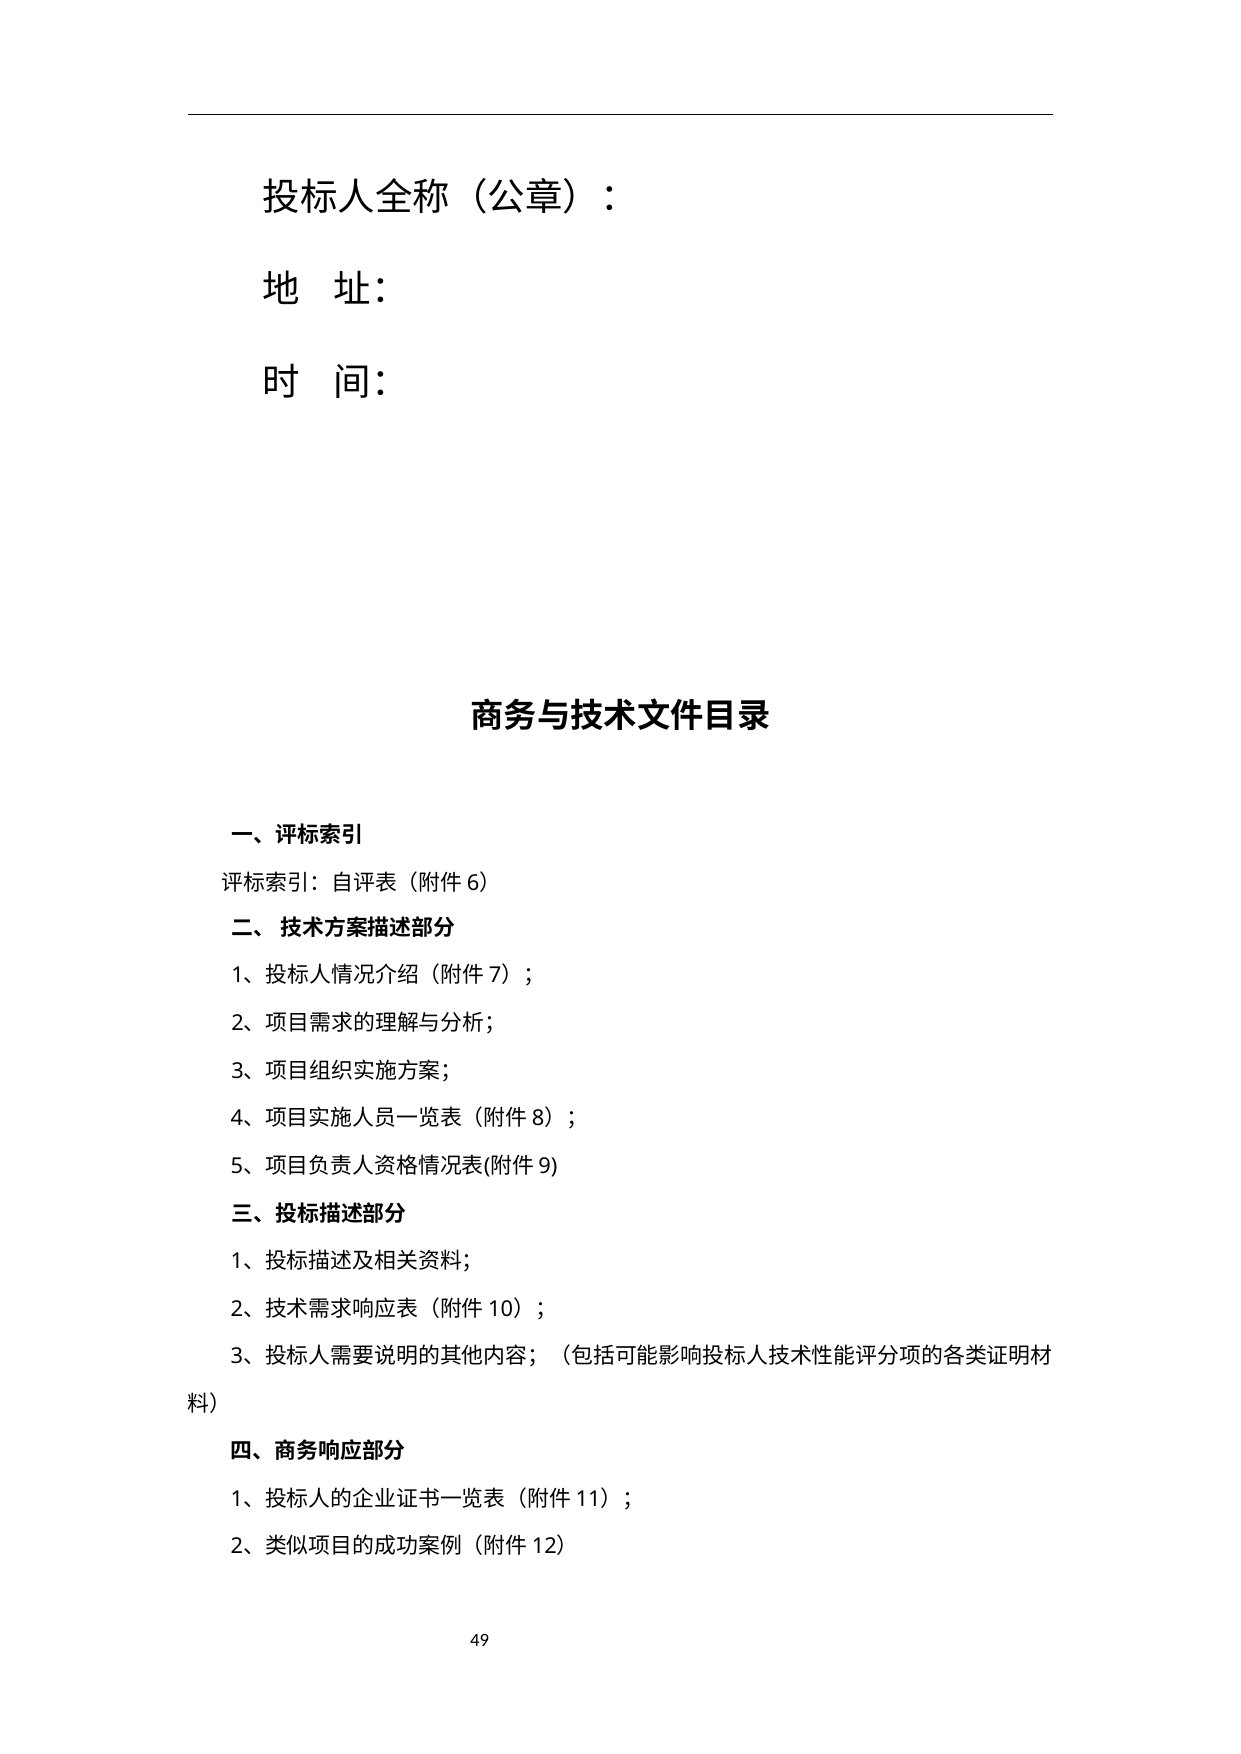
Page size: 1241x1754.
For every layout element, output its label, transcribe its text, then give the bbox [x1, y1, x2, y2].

text 四、商务响应部分 [187, 1433, 1053, 1465]
text 2、项目需求的理解与分析； [187, 1005, 1053, 1037]
text 投标人全称（公章）： [187, 162, 997, 227]
list 评标索引 [187, 817, 1053, 849]
text 评标索引：自评表（附件6） [187, 865, 1053, 897]
text 2、类似项目的成功案例（附件12） [187, 1528, 1053, 1560]
text 1、投标人情况介绍（附件7）； [187, 957, 1053, 989]
text 3、项目组织实施方案； [187, 1053, 1053, 1084]
text 1、投标描述及相关资料； [187, 1243, 1053, 1275]
text 3、投标人需要说明的其他内容；（包括可能影响投标人技术性能评分项的各类证明材料） [187, 1338, 1053, 1417]
text 时 间： [187, 346, 997, 411]
text 三、投标描述部分 [187, 1196, 1053, 1227]
text 1、投标人的企业证书一览表（附件11）； [187, 1481, 1053, 1513]
text 二、 技术方案描述部分 [187, 910, 1053, 942]
text 地 址： [187, 254, 997, 319]
text 5、项目负责人资格情况表(附件9) [187, 1148, 1053, 1180]
text 4、项目实施人员一览表（附件8）； [187, 1100, 1053, 1132]
text 2、技术需求响应表（附件10）； [187, 1291, 1053, 1322]
text 商务与技术文件目录 [187, 689, 1053, 737]
